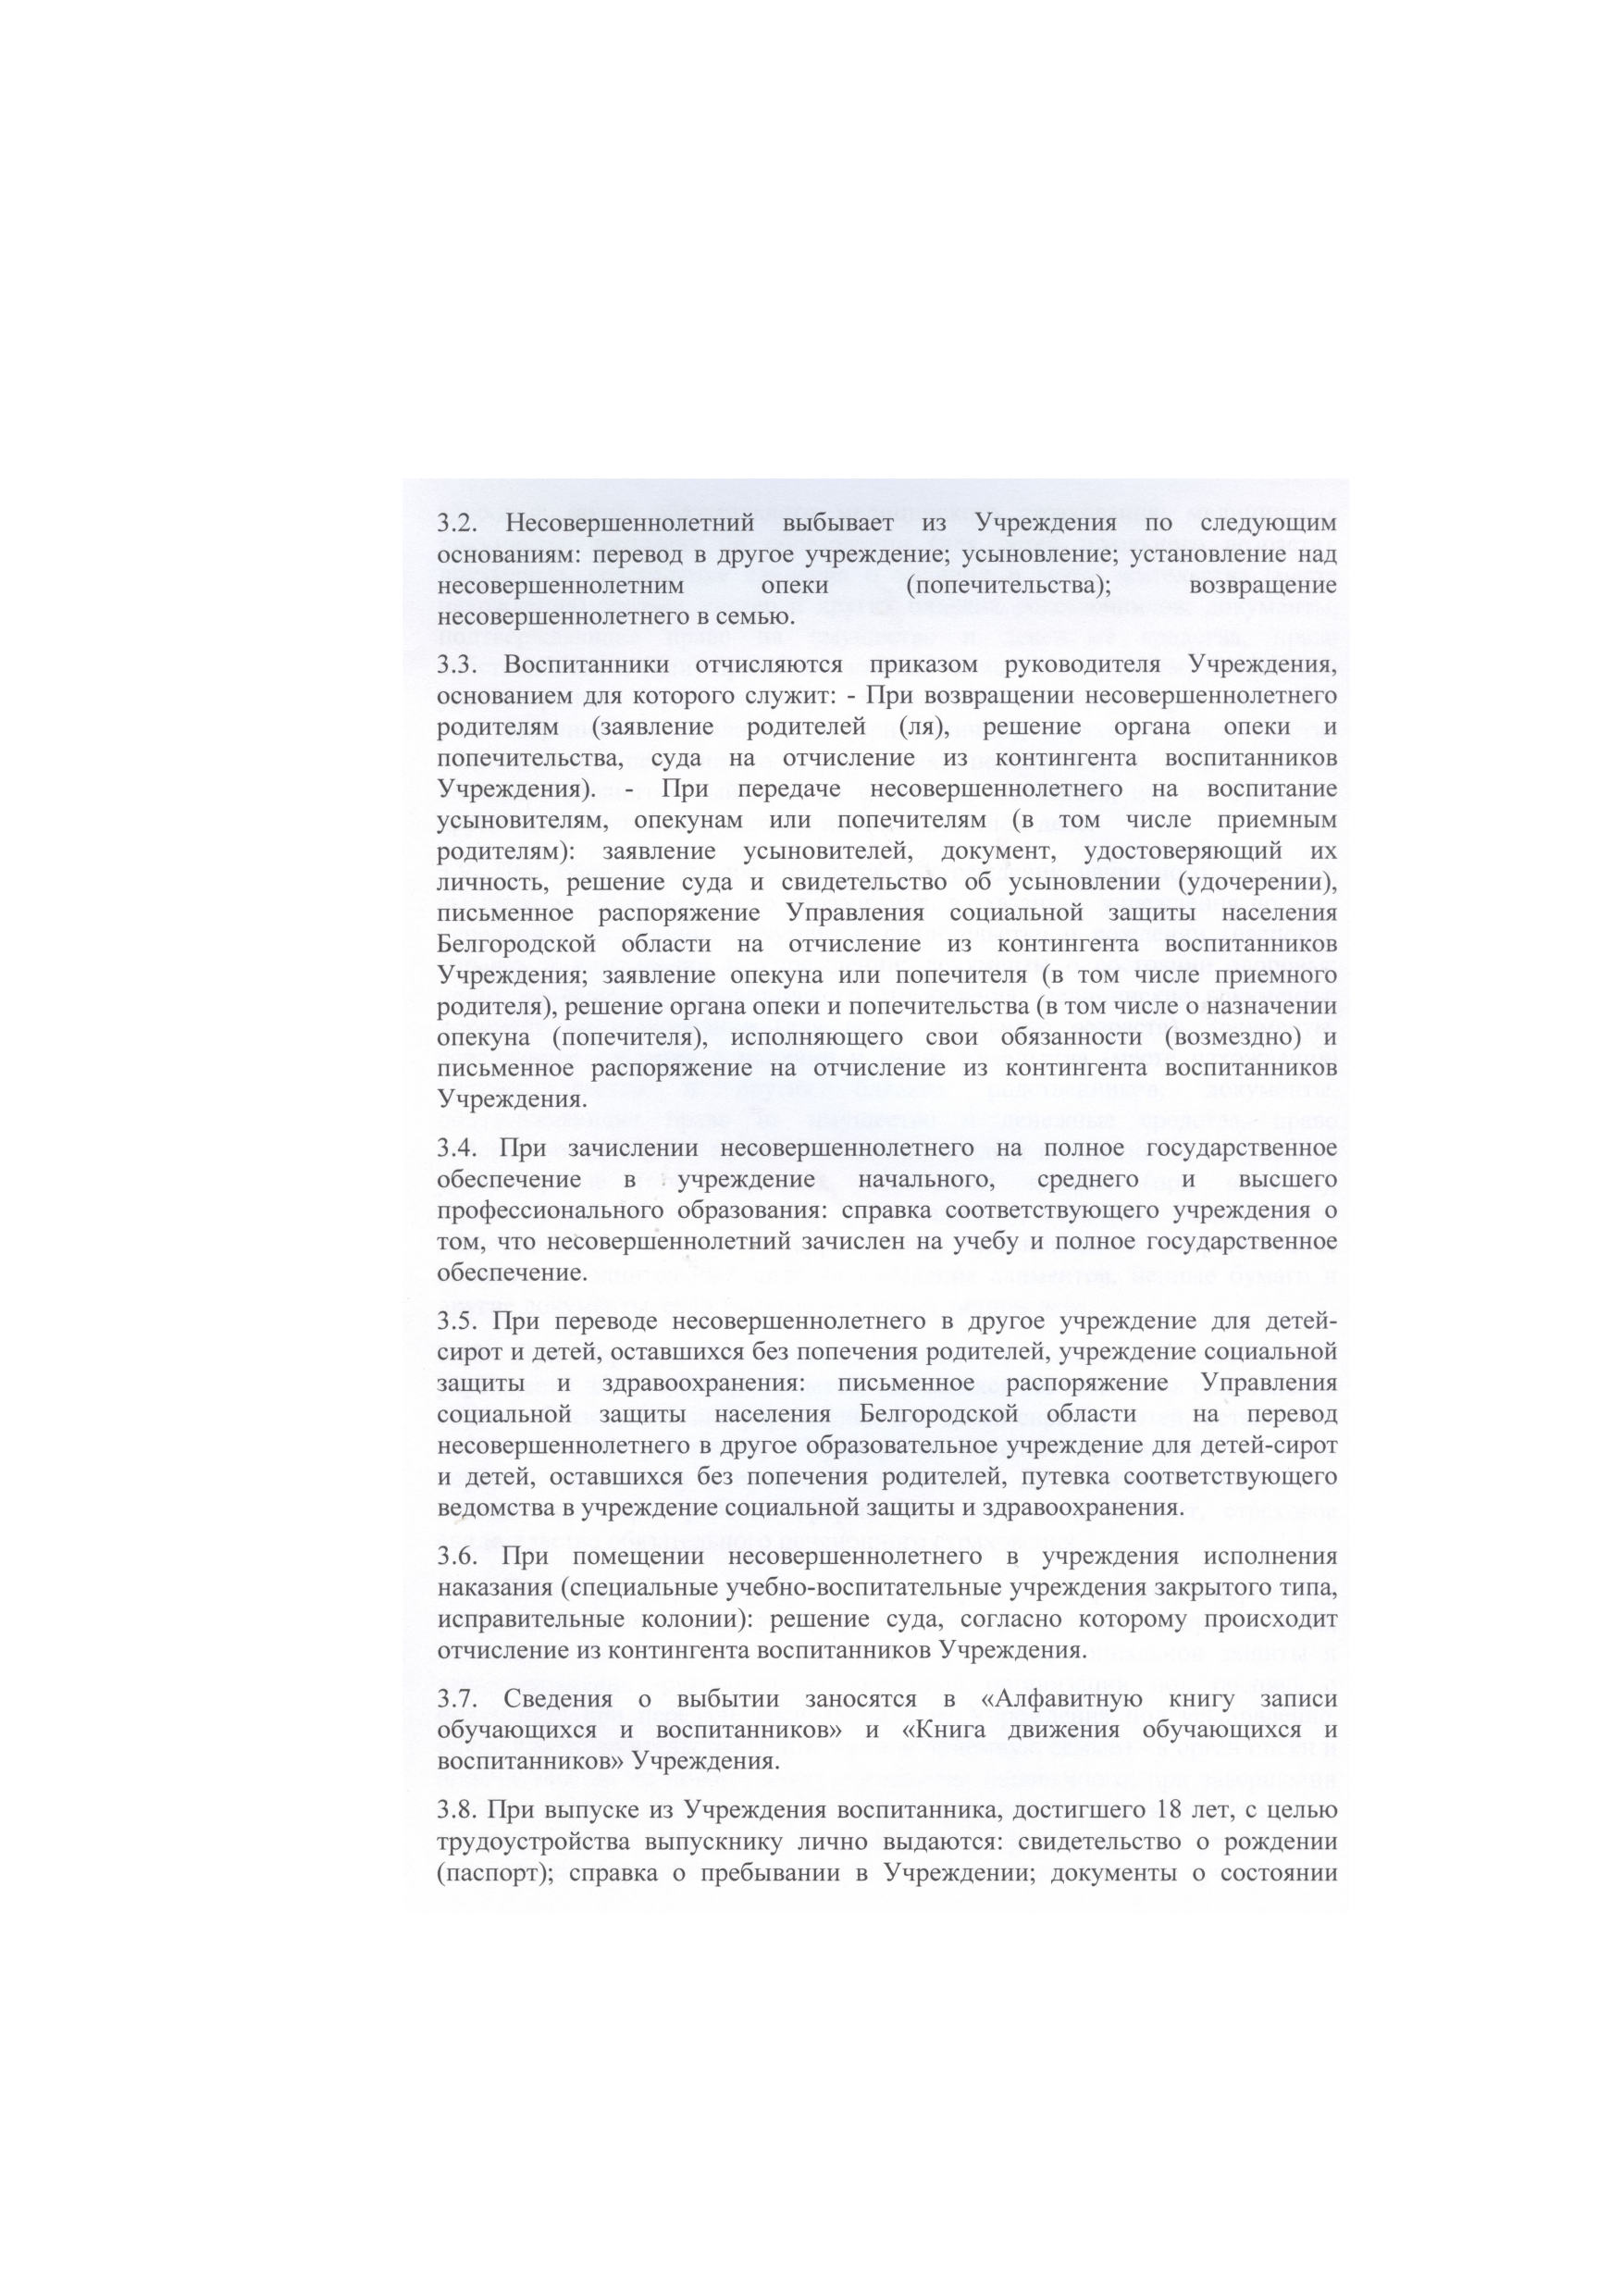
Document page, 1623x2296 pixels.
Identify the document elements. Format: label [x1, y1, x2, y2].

picture [403, 478, 1350, 1913]
